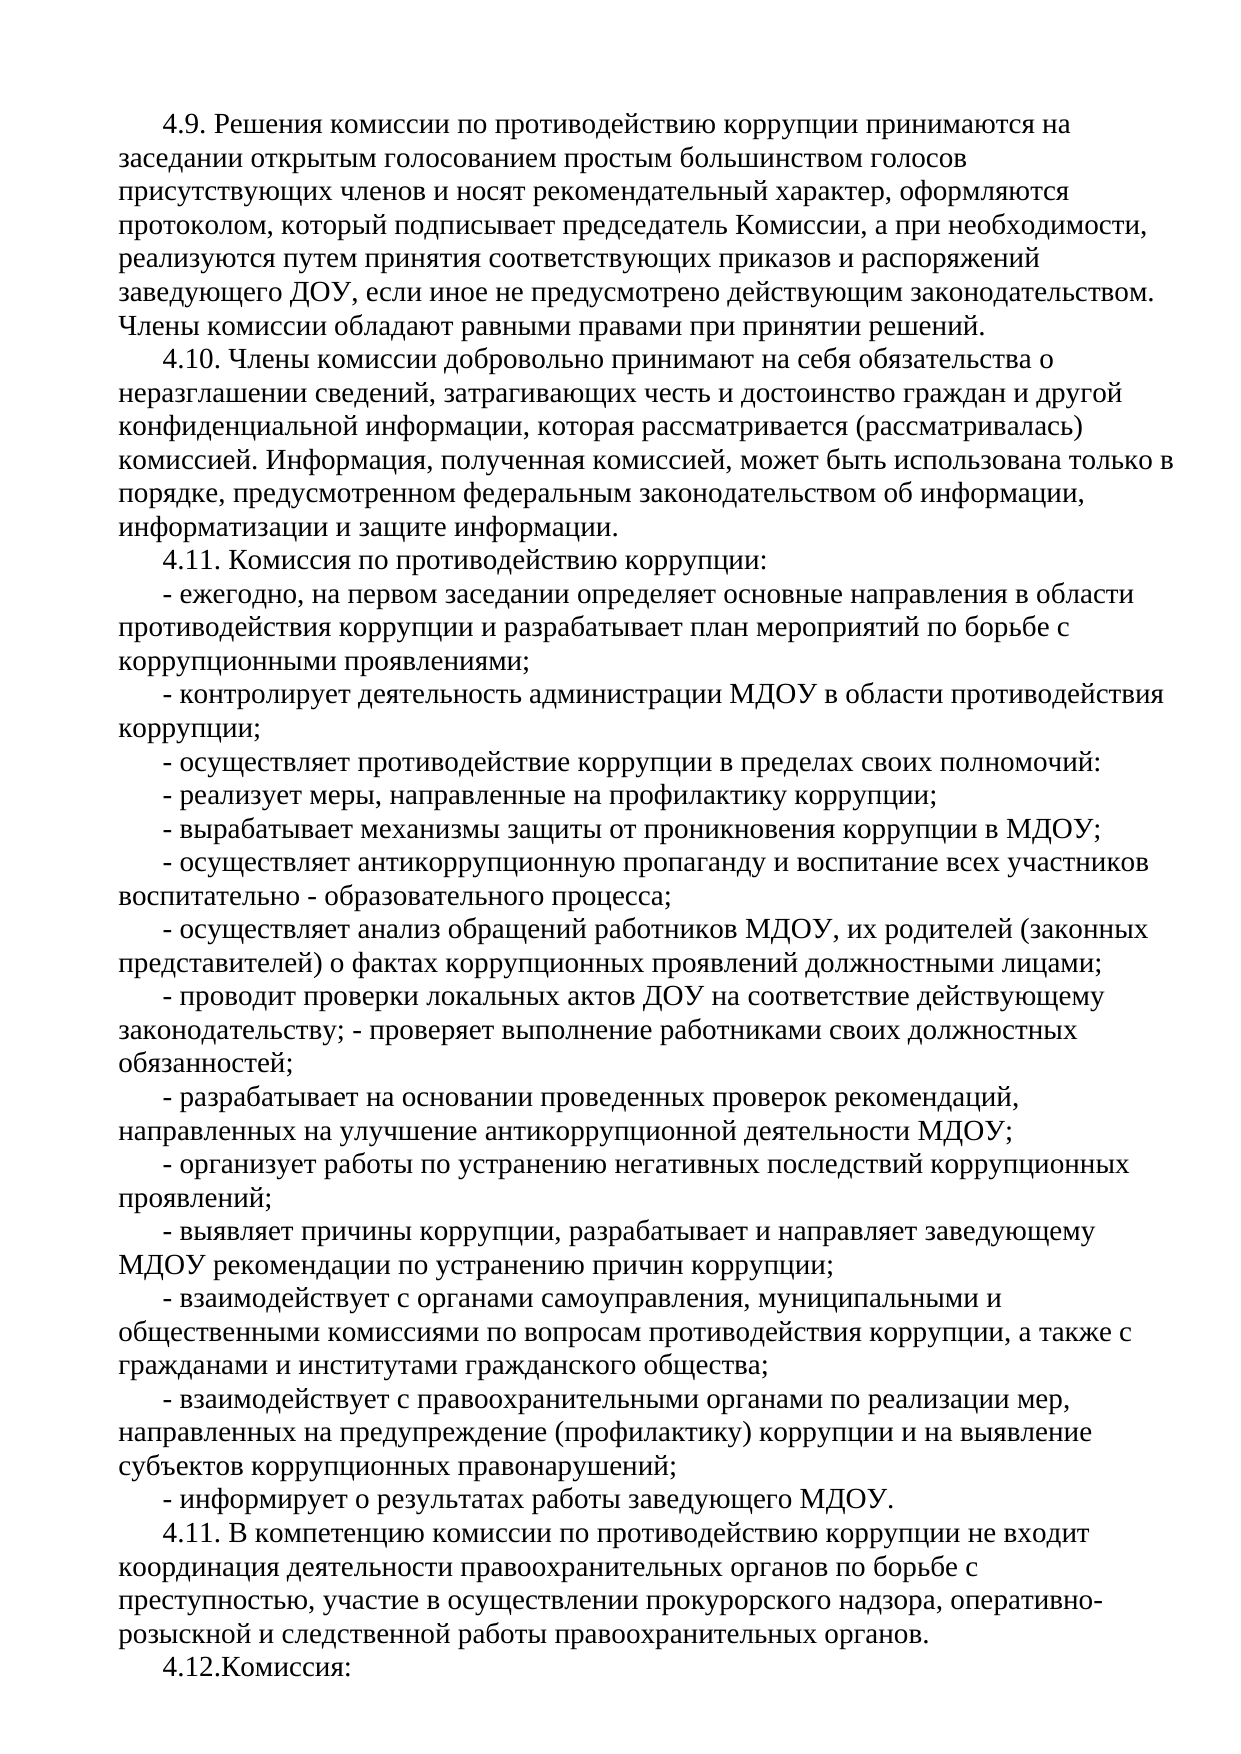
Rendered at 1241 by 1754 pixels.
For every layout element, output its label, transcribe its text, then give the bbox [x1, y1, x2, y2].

text - взаимодействует с правоохранительными органами по реализации мер, направленных на предупреждение (профилактику) коррупции и на выявление субъектов коррупционных правонарушений; [118, 1381, 1175, 1482]
text 4.11. Комиссия по противодействию коррупции: [118, 542, 1175, 576]
text 4.9. Решения комиссии по противодействию коррупции принимаются на заседании открытым голосованием простым большинством голосов присутствующих членов и носят рекомендательный характер, оформляются протоколом, который подписывает председатель Комиссии, а при необходимости, реализуются путем принятия соответствующих приказов и распоряжений заведующего ДОУ, если иное не предусмотрено действующим законодательством. Члены комиссии обладают равными правами при принятии решений. [118, 106, 1175, 341]
text - осуществляет антикоррупционную пропаганду и воспитание всех участников воспитательно - образовательного процесса; [118, 844, 1175, 911]
text - разрабатывает на основании проведенных проверок рекомендаций, направленных на улучшение антикоррупционной деятельности МДОУ; [118, 1079, 1175, 1146]
text - контролирует деятельность администрации МДОУ в области противодействия коррупции; [118, 677, 1175, 744]
text 4.12.Комиссия: [118, 1649, 1175, 1683]
text - организует работы по устранению негативных последствий коррупционных проявлений; [118, 1146, 1175, 1213]
text - выявляет причины коррупции, разрабатывает и направляет заведующему МДОУ рекомендации по устранению причин коррупции; [118, 1213, 1175, 1280]
text - проводит проверки локальных актов ДОУ на соответствие действующему законодательству; - проверяет выполнение работниками своих должностных обязанностей; [118, 978, 1175, 1079]
text - осуществляет противодействие коррупции в пределах своих полномочий: [118, 744, 1175, 777]
text - взаимодействует с органами самоуправления, муниципальными и общественными комиссиями по вопросам противодействия коррупции, а также с гражданами и институтами гражданского общества; [118, 1280, 1175, 1381]
text 4.11. В компетенцию комиссии по противодействию коррупции не входит координация деятельности правоохранительных органов по борьбе с преступностью, участие в осуществлении прокурорского надзора, оперативно-розыскной и следственной работы правоохранительных органов. [118, 1515, 1175, 1649]
text - информирует о результатах работы заведующего МДОУ. [118, 1482, 1175, 1515]
text 4.10. Члены комиссии добровольно принимают на себя обязательства о неразглашении сведений, затрагивающих честь и достоинство граждан и другой конфиденциальной информации, которая рассматривается (рассматривалась) комиссией. Информация, полученная комиссией, может быть использована только в порядке, предусмотренном федеральным законодательством об информации, информатизации и защите информации. [118, 341, 1175, 542]
text - осуществляет анализ обращений работников МДОУ, их родителей (законных представителей) о фактах коррупционных проявлений должностными лицами; [118, 911, 1175, 978]
text - реализует меры, направленные на профилактику коррупции; [118, 777, 1175, 811]
text - вырабатывает механизмы защиты от проникновения коррупции в МДОУ; [118, 811, 1175, 844]
text - ежегодно, на первом заседании определяет основные направления в области противодействия коррупции и разрабатывает план мероприятий по борьбе с коррупционными проявлениями; [118, 576, 1175, 677]
